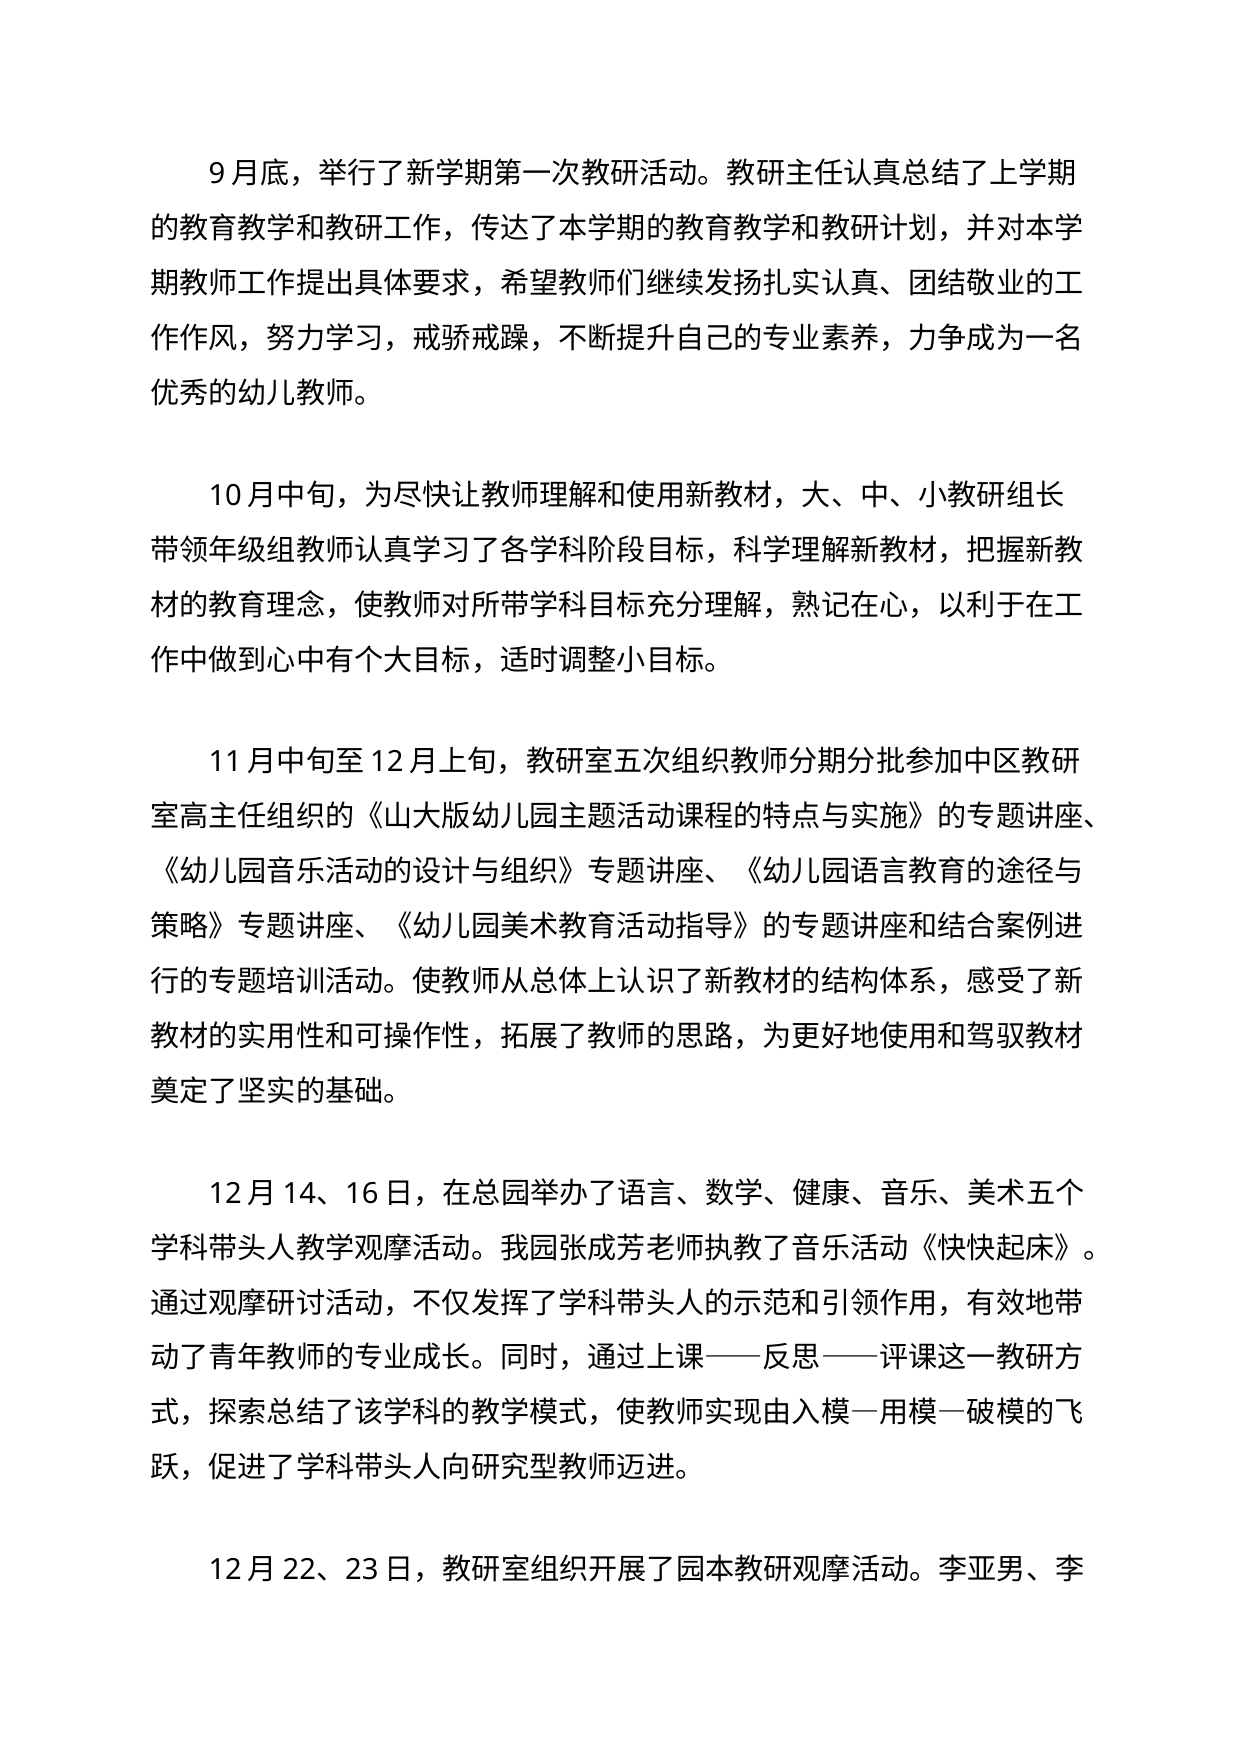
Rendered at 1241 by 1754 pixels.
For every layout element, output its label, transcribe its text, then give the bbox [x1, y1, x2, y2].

text 10月中旬，为尽快让教师理解和使用新教材，大、中、小教研组长带领年级组教师认真学习了各学科阶段目标，科学理解新教材，把握新教材的教育理念，使教师对所带学科目标充分理解，熟记在心，以利于在工作中做到心中有个大目标，适时调整小目标。 [150, 471, 1090, 678]
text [150, 1546, 1090, 1588]
text 11月中旬至12月上旬，教研室五次组织教师分期分批参加中区教研室高主任组织的《山大版幼儿园主题活动课程的特点与实施》的专题讲座、《幼儿园音乐活动的设计与组织》专题讲座、《幼儿园语言教育的途径与策略》专题讲座、《幼儿园美术教育活动指导》的专题讲座和结合案例进行的专题培训活动。使教师从总体上认识了新教材的结构体系，感受了新教材的实用性和可操作性，拓展了教师的思路，为更好地使用和驾驭教材奠定了坚实的基础。 [150, 738, 1090, 1110]
text 9月底，举行了新学期第一次教研活动。教研主任认真总结了上学期的教育教学和教研工作，传达了本学期的教育教学和教研计划，并对本学期教师工作提出具体要求，希望教师们继续发扬扎实认真、团结敬业的工作作风，努力学习，戒骄戒躁，不断提升自己的专业素养，力争成为一名优秀的幼儿教师。 [150, 150, 1090, 412]
text 12月14、16日，在总园举办了语言、数学、健康、音乐、美术五个学科带头人教学观摩活动。我园张成芳老师执教了音乐活动《快快起床》。通过观摩研讨活动，不仅发挥了学科带头人的示范和引领作用，有效地带动了青年教师的专业成长。同时，通过上课——反思——评课这一教研方式，探索总结了该学科的教学模式，使教师实现由入模—用模—破模的飞跃，促进了学科带头人向研究型教师迈进。 [150, 1169, 1090, 1486]
